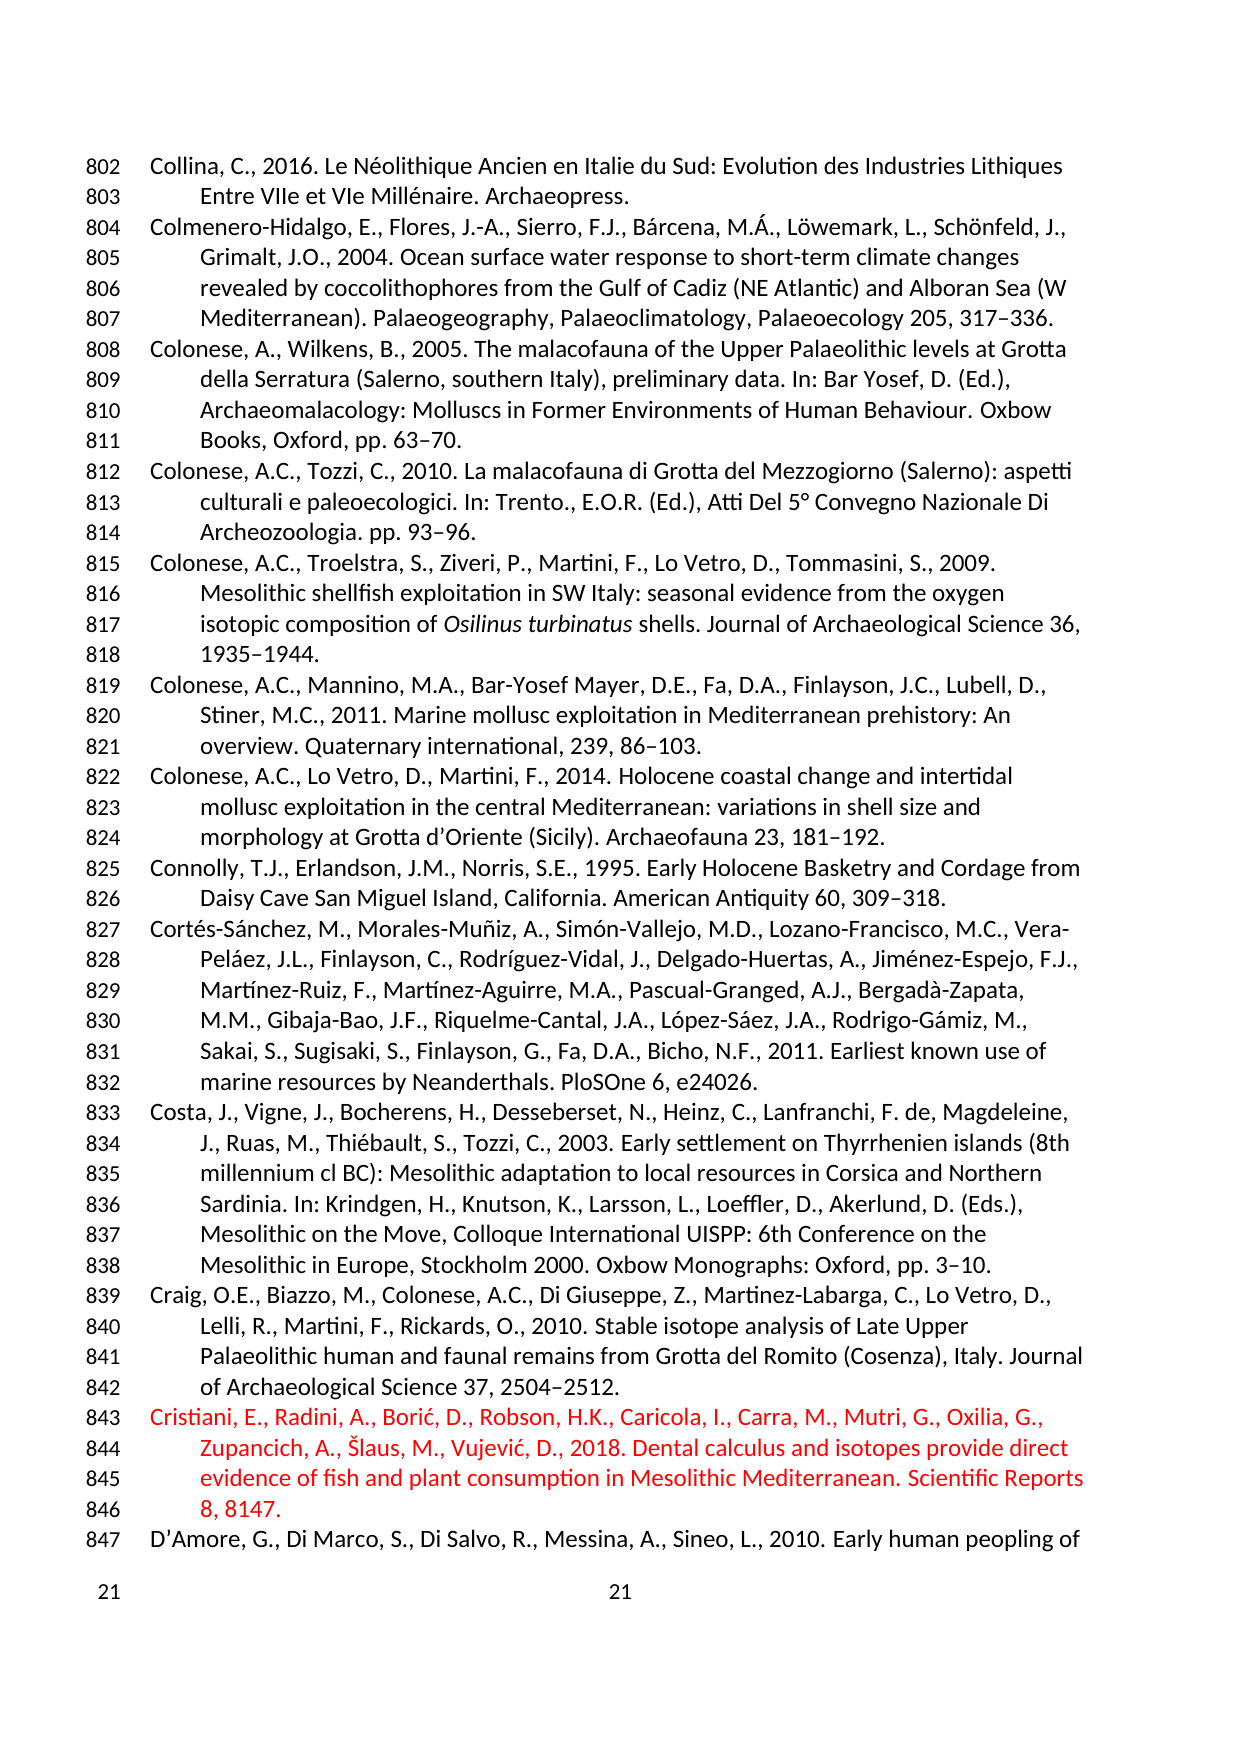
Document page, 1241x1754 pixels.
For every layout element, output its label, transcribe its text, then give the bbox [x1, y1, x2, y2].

text Costa, J., Vigne, J., Bocherens, H., Desseberset, N., Heinz, C., Lanfranchi, F. de, Magdeleine, J., Ruas, M., Thiébault, S., Tozzi, C., 2003. Early settlement on Thyrrhenien islands (8th millennium cl BC): Mesolithic adaptation to local resources in Corsica and Northern Sardinia. In: Krindgen, H., Knutson, K., Larsson, L., Loeffler, D., Akerlund, D. (Eds.), Mesolithic on the Move, Colloque International UISPP: 6th Conference on the Mesolithic in Europe, Stockholm 2000. Oxbow Monographs: Oxford, pp. 3–10. [150, 1096, 1090, 1279]
text Colonese, A., Wilkens, B., 2005. The malacofauna of the Upper Palaeolithic levels at Grotta della Serratura (Salerno, southern Italy), preliminary data. In: Bar Yosef, D. (Ed.), Archaeomalacology: Molluscs in Former Environments of Human Behaviour. Oxbow Books, Oxford, pp. 63–70. [150, 333, 1090, 455]
text Connolly, T.J., Erlandson, J.M., Norris, S.E., 1995. Early Holocene Basketry and Cordage from Daisy Cave San Miguel Island, California. American Antiquity 60, 309–318. [150, 852, 1090, 913]
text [150, 1523, 1090, 1554]
text Cortés-Sánchez, M., Morales-Muñiz, A., Simón-Vallejo, M.D., Lozano-Francisco, M.C., Vera-Peláez, J.L., Finlayson, C., Rodríguez-Vidal, J., Delgado-Huertas, A., Jiménez-Espejo, F.J., Martínez-Ruiz, F., Martínez-Aguirre, M.A., Pascual-Granged, A.J., Bergadà-Zapata, M.M., Gibaja-Bao, J.F., Riquelme-Cantal, J.A., López-Sáez, J.A., Rodrigo-Gámiz, M., Sakai, S., Sugisaki, S., Finlayson, G., Fa, D.A., Bicho, N.F., 2011. Earliest known use of marine resources by Neanderthals. PloSOne 6, e24026. [150, 913, 1090, 1096]
text Colmenero-Hidalgo, E., Flores, J.-A., Sierro, F.J., Bárcena, M.Á., Löwemark, L., Schönfeld, J., Grimalt, J.O., 2004. Ocean surface water response to short-term climate changes revealed by coccolithophores from the Gulf of Cadiz (NE Atlantic) and Alboran Sea (W Mediterranean). Palaeogeography, Palaeoclimatology, Palaeoecology 205, 317–336. [150, 211, 1090, 333]
text Colonese, A.C., Lo Vetro, D., Martini, F., 2014. Holocene coastal change and intertidal mollusc exploitation in the central Mediterranean: variations in shell size and morphology at Grotta d’Oriente (Sicily). Archaeofauna 23, 181–192. [150, 760, 1090, 852]
text Collina, C., 2016. Le Néolithique Ancien en Italie du Sud: Evolution des Industries Lithiques Entre VIIe et VIe Millénaire. Archaeopress. [150, 150, 1090, 211]
text Colonese, A.C., Troelstra, S., Ziveri, P., Martini, F., Lo Vetro, D., Tommasini, S., 2009. Mesolithic shellfish exploitation in SW Italy: seasonal evidence from the oxygen isotopic composition of Osilinus turbinatus shells. Journal of Archaeological Science 36, 1935–1944. [150, 547, 1090, 669]
text Cristiani, E., Radini, A., Borić, D., Robson, H.K., Caricola, I., Carra, M., Mutri, G., Oxilia, G., Zupancich, A., Šlaus, M., Vujević, D., 2018. Dental calculus and isotopes provide direct evidence of fish and plant consumption in Mesolithic Mediterranean. Scientific Reports 8, 8147. [150, 1401, 1090, 1523]
text Craig, O.E., Biazzo, M., Colonese, A.C., Di Giuseppe, Z., Martinez-Labarga, C., Lo Vetro, D., Lelli, R., Martini, F., Rickards, O., 2010. Stable isotope analysis of Late Upper Palaeolithic human and faunal remains from Grotta del Romito (Cosenza), Italy. Journal of Archaeological Science 37, 2504–2512. [150, 1279, 1090, 1401]
text Colonese, A.C., Tozzi, C., 2010. La malacofauna di Grotta del Mezzogiorno (Salerno): aspetti culturali e paleoecologici. In: Trento., E.O.R. (Ed.), Atti Del 5° Convegno Nazionale Di Archeozoologia. pp. 93–96. [150, 455, 1090, 547]
text Colonese, A.C., Mannino, M.A., Bar-Yosef Mayer, D.E., Fa, D.A., Finlayson, J.C., Lubell, D., Stiner, M.C., 2011. Marine mollusc exploitation in Mediterranean prehistory: An overview. Quaternary international, 239, 86–103. [150, 669, 1090, 760]
